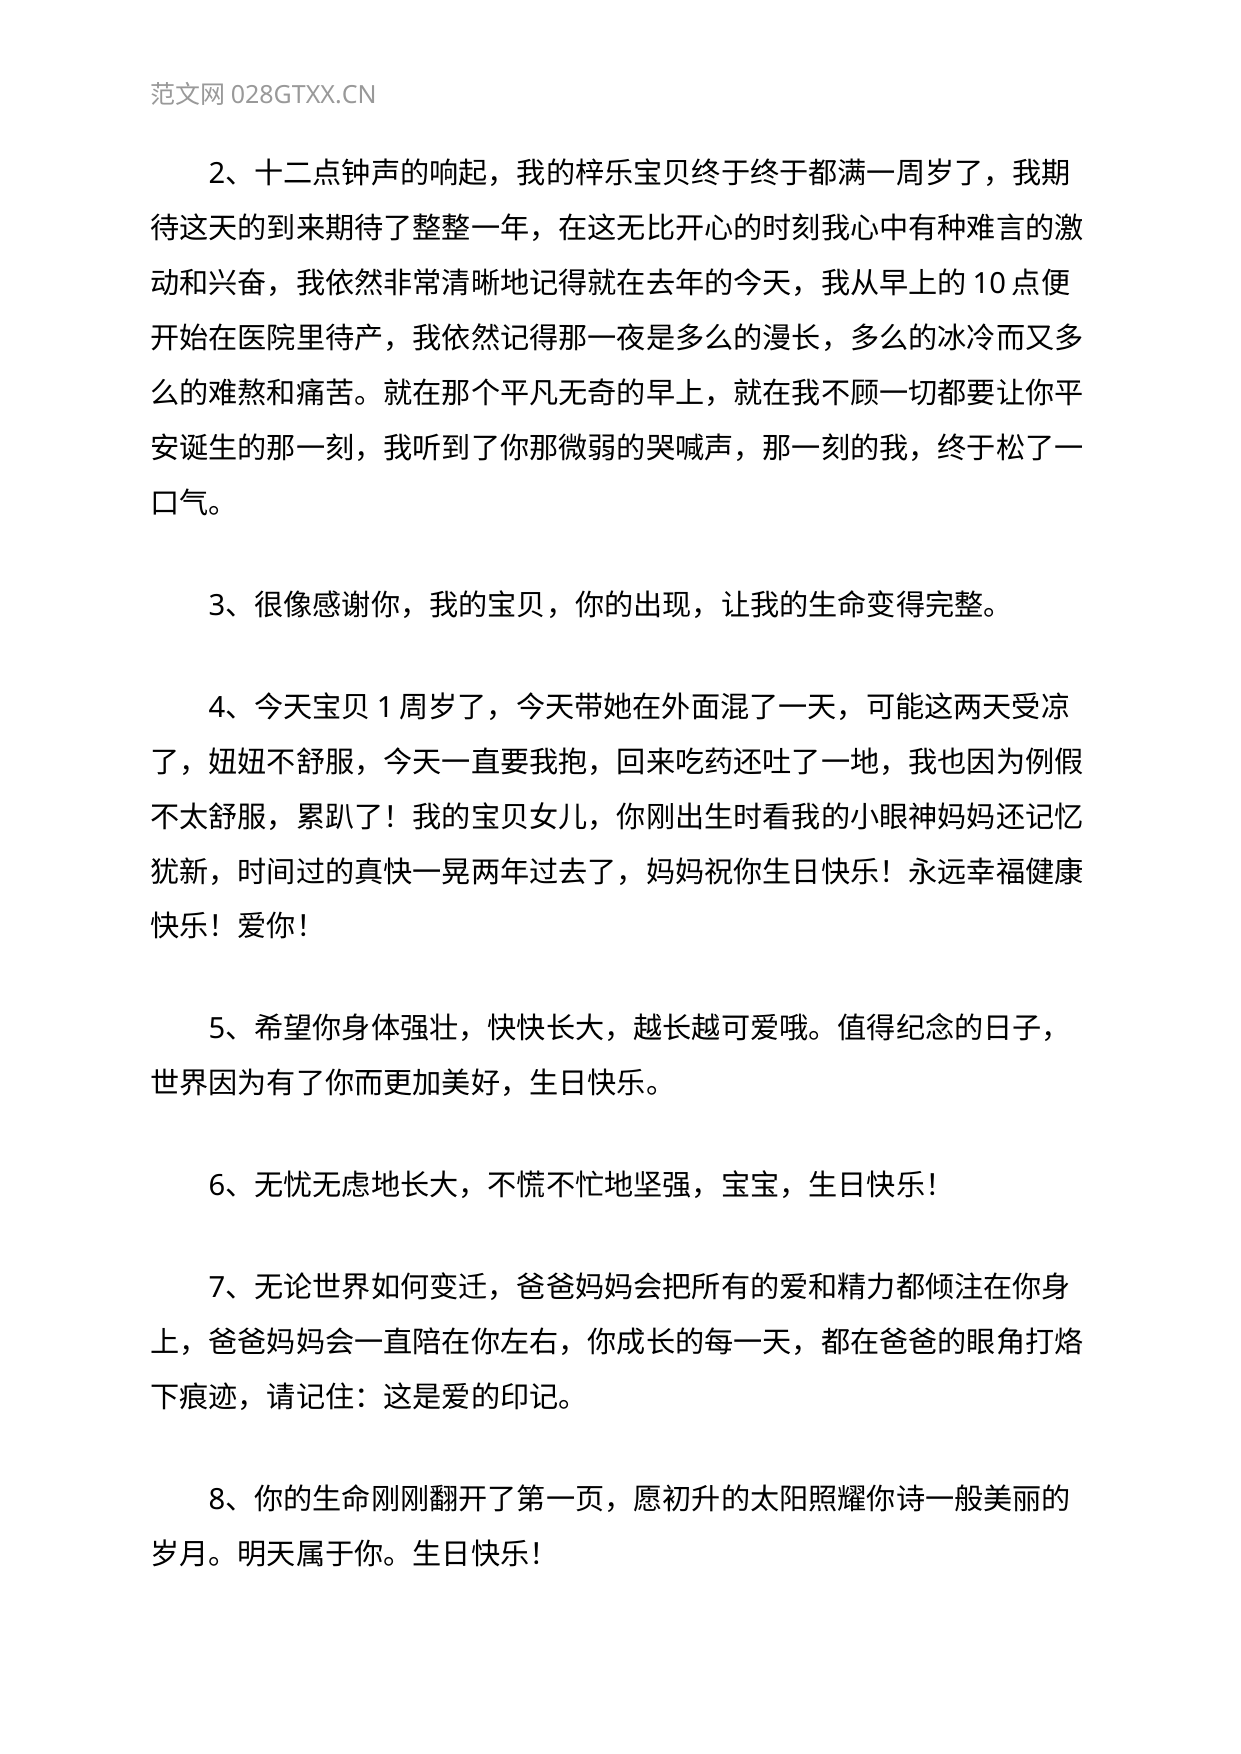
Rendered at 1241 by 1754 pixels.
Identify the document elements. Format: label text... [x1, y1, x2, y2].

text 8、你的生命刚刚翻开了第一页，愿初升的太阳照耀你诗一般美丽的岁月。明天属于你。生日快乐！ [150, 1475, 1090, 1572]
text 4、今天宝贝1周岁了，今天带她在外面混了一天，可能这两天受凉了，妞妞不舒服，今天一直要我抱，回来吃药还吐了一地，我也因为例假不太舒服，累趴了！我的宝贝女儿，你刚出生时看我的小眼神妈妈还记忆犹新，时间过的真快一晃两年过去了，妈妈祝你生日快乐！永远幸福健康快乐！爱你！ [150, 683, 1090, 945]
text 6、无忧无虑地长大，不慌不忙地坚强，宝宝，生日快乐！ [150, 1162, 1090, 1204]
text 5、希望你身体强壮，快快长大，越长越可爱哦。值得纪念的日子，世界因为有了你而更加美好，生日快乐。 [150, 1005, 1090, 1102]
text 2、十二点钟声的响起，我的梓乐宝贝终于终于都满一周岁了，我期待这天的到来期待了整整一年，在这无比开心的时刻我心中有种难言的激动和兴奋，我依然非常清晰地记得就在去年的今天，我从早上的10点便开始在医院里待产，我依然记得那一夜是多么的漫长，多么的冰冷而又多么的难熬和痛苦。就在那个平凡无奇的早上，就在我不顾一切都要让你平安诞生的那一刻，我听到了你那微弱的哭喊声，那一刻的我，终于松了一口气。 [150, 150, 1090, 522]
text 3、很像感谢你，我的宝贝，你的出现，让我的生命变得完整。 [150, 581, 1090, 624]
text 7、无论世界如何变迁，爸爸妈妈会把所有的爱和精力都倾注在你身上，爸爸妈妈会一直陪在你左右，你成长的每一天，都在爸爸的眼角打烙下痕迹，请记住：这是爱的印记。 [150, 1263, 1090, 1416]
